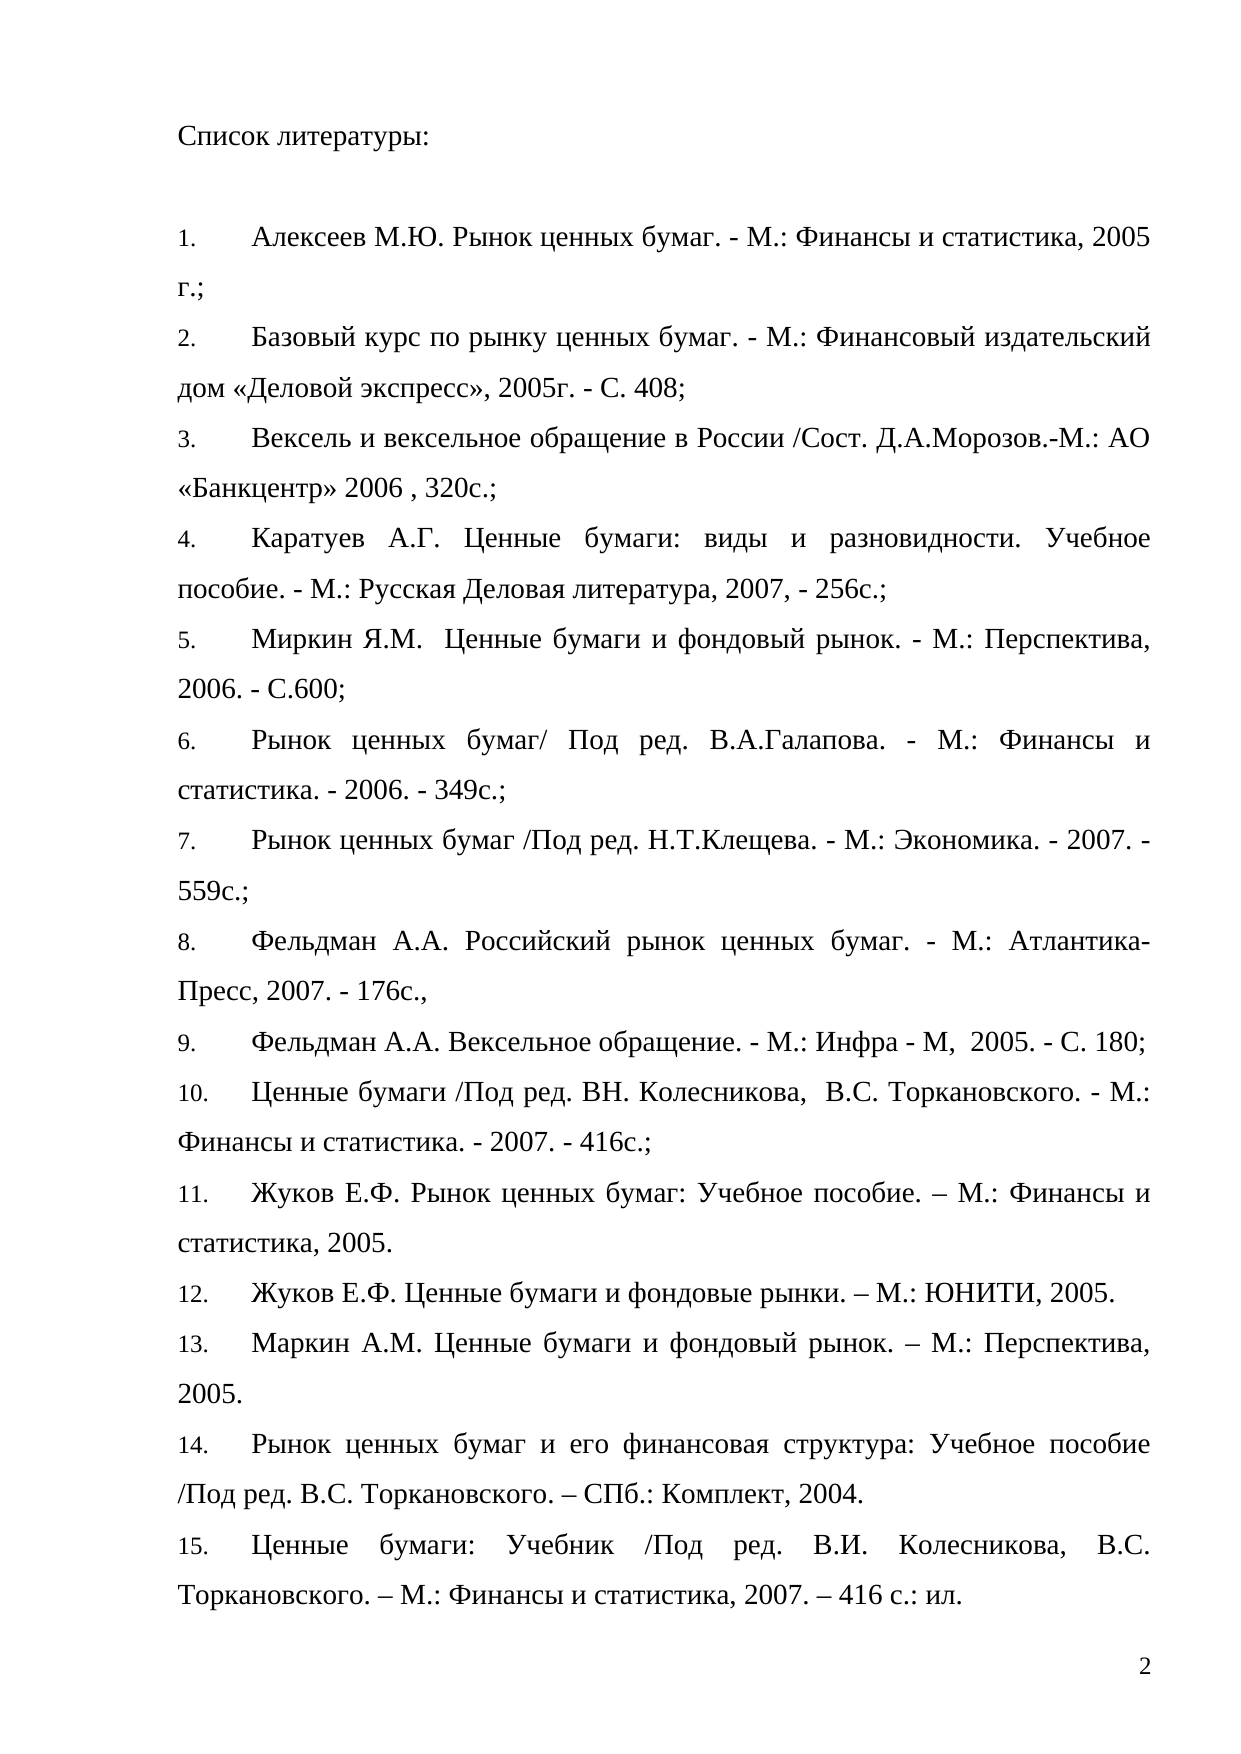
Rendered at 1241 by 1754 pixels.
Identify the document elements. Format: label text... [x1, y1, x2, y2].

list Фельдман А.А. Вексельное обращение. - М.: Инфра - М, 2005. - С. 180; [177, 1024, 1152, 1057]
list Каратуев А.Г. Ценные бумаги: виды и разновидности. Учебное пособие. - М.: Русская Деловая литература, 2007, - 256с.; [177, 521, 1152, 604]
list Вексель и вексельное обращение в России /Сост. Д.А.Морозов.-М.: АО «Банкцентр» 2006 , 320с.; [177, 420, 1152, 504]
list Жуков Е.Ф. Ценные бумаги и фондовые рынки. – М.: ЮНИТИ, 2005. [177, 1275, 1152, 1309]
list Алексеев М.Ю. Рынок ценных бумаг. - М.: Финансы и статистика, 2005 г.; [177, 219, 1152, 303]
text Список литературы: [177, 118, 1152, 152]
list Базовый курс по рынку ценных бумаг. - М.: Финансовый издательский дом «Деловой экспресс», 2005г. - С. 408; [177, 319, 1152, 403]
list Миркин Я.М. Ценные бумаги и фондовый рынок. - М.: Перспектива, 2006. - С.600; [177, 621, 1152, 705]
list Рынок ценных бумаг /Под ред. Н.Т.Клещева. - М.: Экономика. - 2007. - 559с.; [177, 822, 1152, 906]
list Рынок ценных бумаг и его финансовая структура: Учебное пособие /Под ред. В.С. Торкановского. – СПб.: Комплект, 2004. [177, 1426, 1152, 1510]
list Ценные бумаги /Под ред. ВН. Колесникова, В.С. Торкановского. - М.: Финансы и статистика. - 2007. - 416с.; [177, 1074, 1152, 1158]
list Маркин А.М. Ценные бумаги и фондовый рынок. – М.: Перспектива, 2005. [177, 1326, 1152, 1409]
list Фельдман А.А. Российский рынок ценных бумаг. - М.: Атлантика-Пресс, 2007. - 176с., [177, 923, 1152, 1007]
list Жуков Е.Ф. Рынок ценных бумаг: Учебное пособие. – М.: Финансы и статистика, 2005. [177, 1175, 1152, 1258]
list Рынок ценных бумаг/ Под ред. В.А.Галапова. - М.: Финансы и статистика. - 2006. - 349с.; [177, 722, 1152, 806]
list Ценные бумаги: Учебник /Под ред. В.И. Колесникова, В.С. Торкановского. – М.: Финансы и статистика, 2007. – 416 с.: ил. [177, 1527, 1152, 1611]
